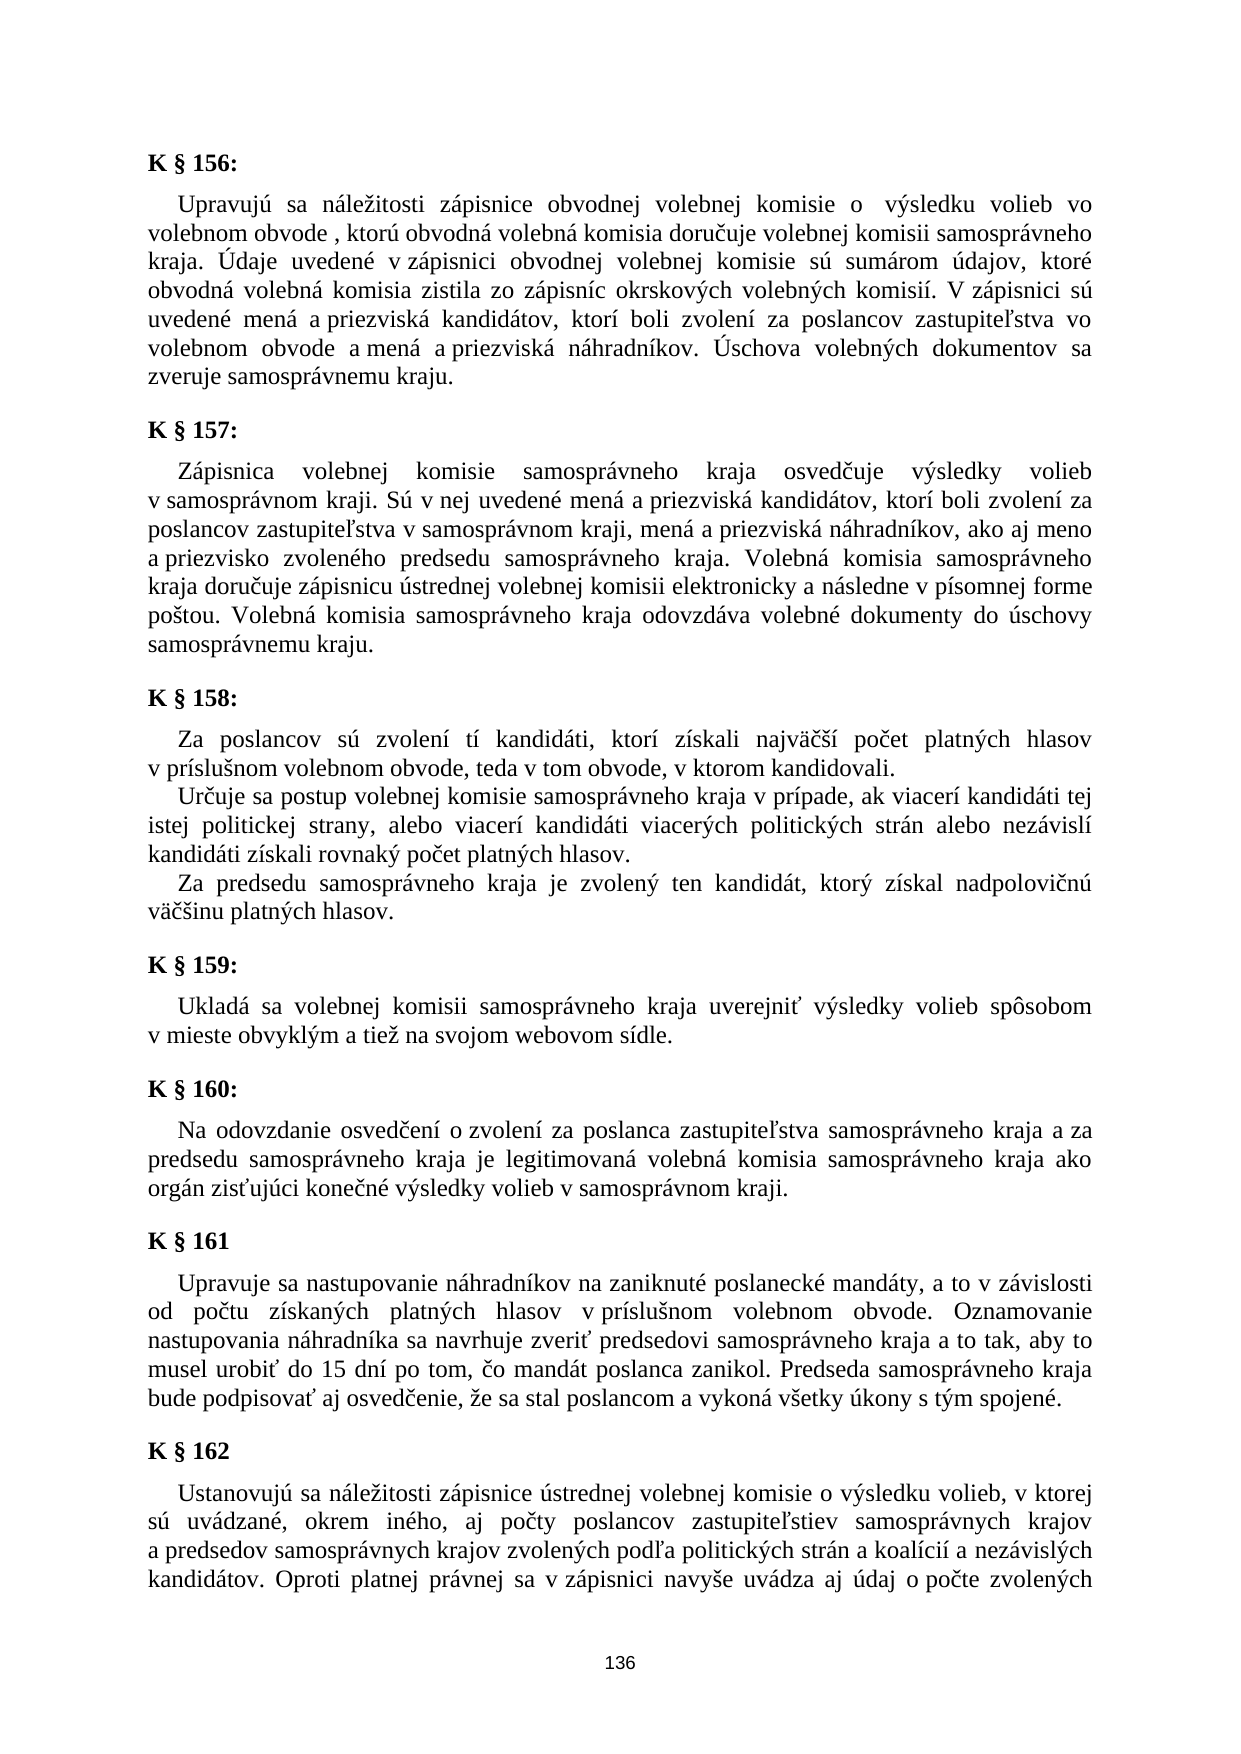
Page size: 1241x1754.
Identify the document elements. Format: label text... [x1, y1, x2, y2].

text K § 162 [148, 1436, 1093, 1465]
text K § 157: [148, 415, 1093, 444]
text Za poslancov sú zvolení tí kandidáti, ktorí získali najväčší počet platných hlasov v príslušnom volebnom obvode, teda v tom obvode, v ktorom kandidovali. [148, 724, 1093, 781]
text K § 156: [148, 148, 1093, 176]
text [148, 1478, 1093, 1593]
text Zápisnica volebnej komisie samosprávneho kraja osvedčuje výsledky volieb v samosprávnom kraji. Sú v nej uvedené mená a priezviská kandidátov, ktorí boli zvolení za poslancov zastupiteľstva v samosprávnom kraji, mená a priezviská náhradníkov, ako aj meno a priezvisko zvoleného predsedu samosprávneho kraja. Volebná komisia samosprávneho kraja doručuje zápisnicu ústrednej volebnej komisii elektronicky a následne v písomnej forme poštou. Volebná komisia samosprávneho kraja odovzdáva volebné dokumenty do úschovy samosprávnemu kraju. [148, 456, 1093, 658]
text K § 158: [148, 683, 1093, 711]
text K § 159: [148, 950, 1093, 979]
text K § 160: [148, 1074, 1093, 1103]
text Upravujú sa náležitosti zápisnice obvodnej volebnej komisie o výsledku volieb vo volebnom obvode , ktorú obvodná volebná komisia doručuje volebnej komisii samosprávneho kraja. Údaje uvedené v zápisnici obvodnej volebnej komisie sú sumárom údajov, ktoré obvodná volebná komisia zistila zo zápisníc okrskových volebných komisií. V zápisnici sú uvedené mená a priezviská kandidátov, ktorí boli zvolení za poslancov zastupiteľstva vo volebnom obvode a mená a priezviská náhradníkov. Úschova volebných dokumentov sa zveruje samosprávnemu kraju. [148, 189, 1093, 390]
text Za predsedu samosprávneho kraja je zvolený ten kandidát, ktorý získal nadpolovičnú väčšinu platných hlasov. [148, 868, 1093, 925]
text Určuje sa postup volebnej komisie samosprávneho kraja v prípade, ak viacerí kandidáti tej istej politickej strany, alebo viacerí kandidáti viacerých politických strán alebo nezávislí kandidáti získali rovnaký počet platných hlasov. [148, 781, 1093, 868]
text Na odovzdanie osvedčení o zvolení za poslanca zastupiteľstva samosprávneho kraja a za predsedu samosprávneho kraja je legitimovaná volebná komisia samosprávneho kraja ako orgán zisťujúci konečné výsledky volieb v samosprávnom kraji. [148, 1115, 1093, 1201]
text K § 161 [148, 1226, 1093, 1255]
text Upravuje sa nastupovanie náhradníkov na zaniknuté poslanecké mandáty, a to v závislosti od počtu získaných platných hlasov v príslušnom volebnom obvode. Oznamovanie nastupovania náhradníka sa navrhuje zveriť predsedovi samosprávneho kraja a to tak, aby to musel urobiť do 15 dní po tom, čo mandát poslanca zanikol. Predseda samosprávneho kraja bude podpisovať aj osvedčenie, že sa stal poslancom a vykoná všetky úkony s tým spojené. [148, 1268, 1093, 1411]
text Ukladá sa volebnej komisii samosprávneho kraja uverejniť výsledky volieb spôsobom v mieste obvyklým a tiež na svojom webovom sídle. [148, 991, 1093, 1049]
